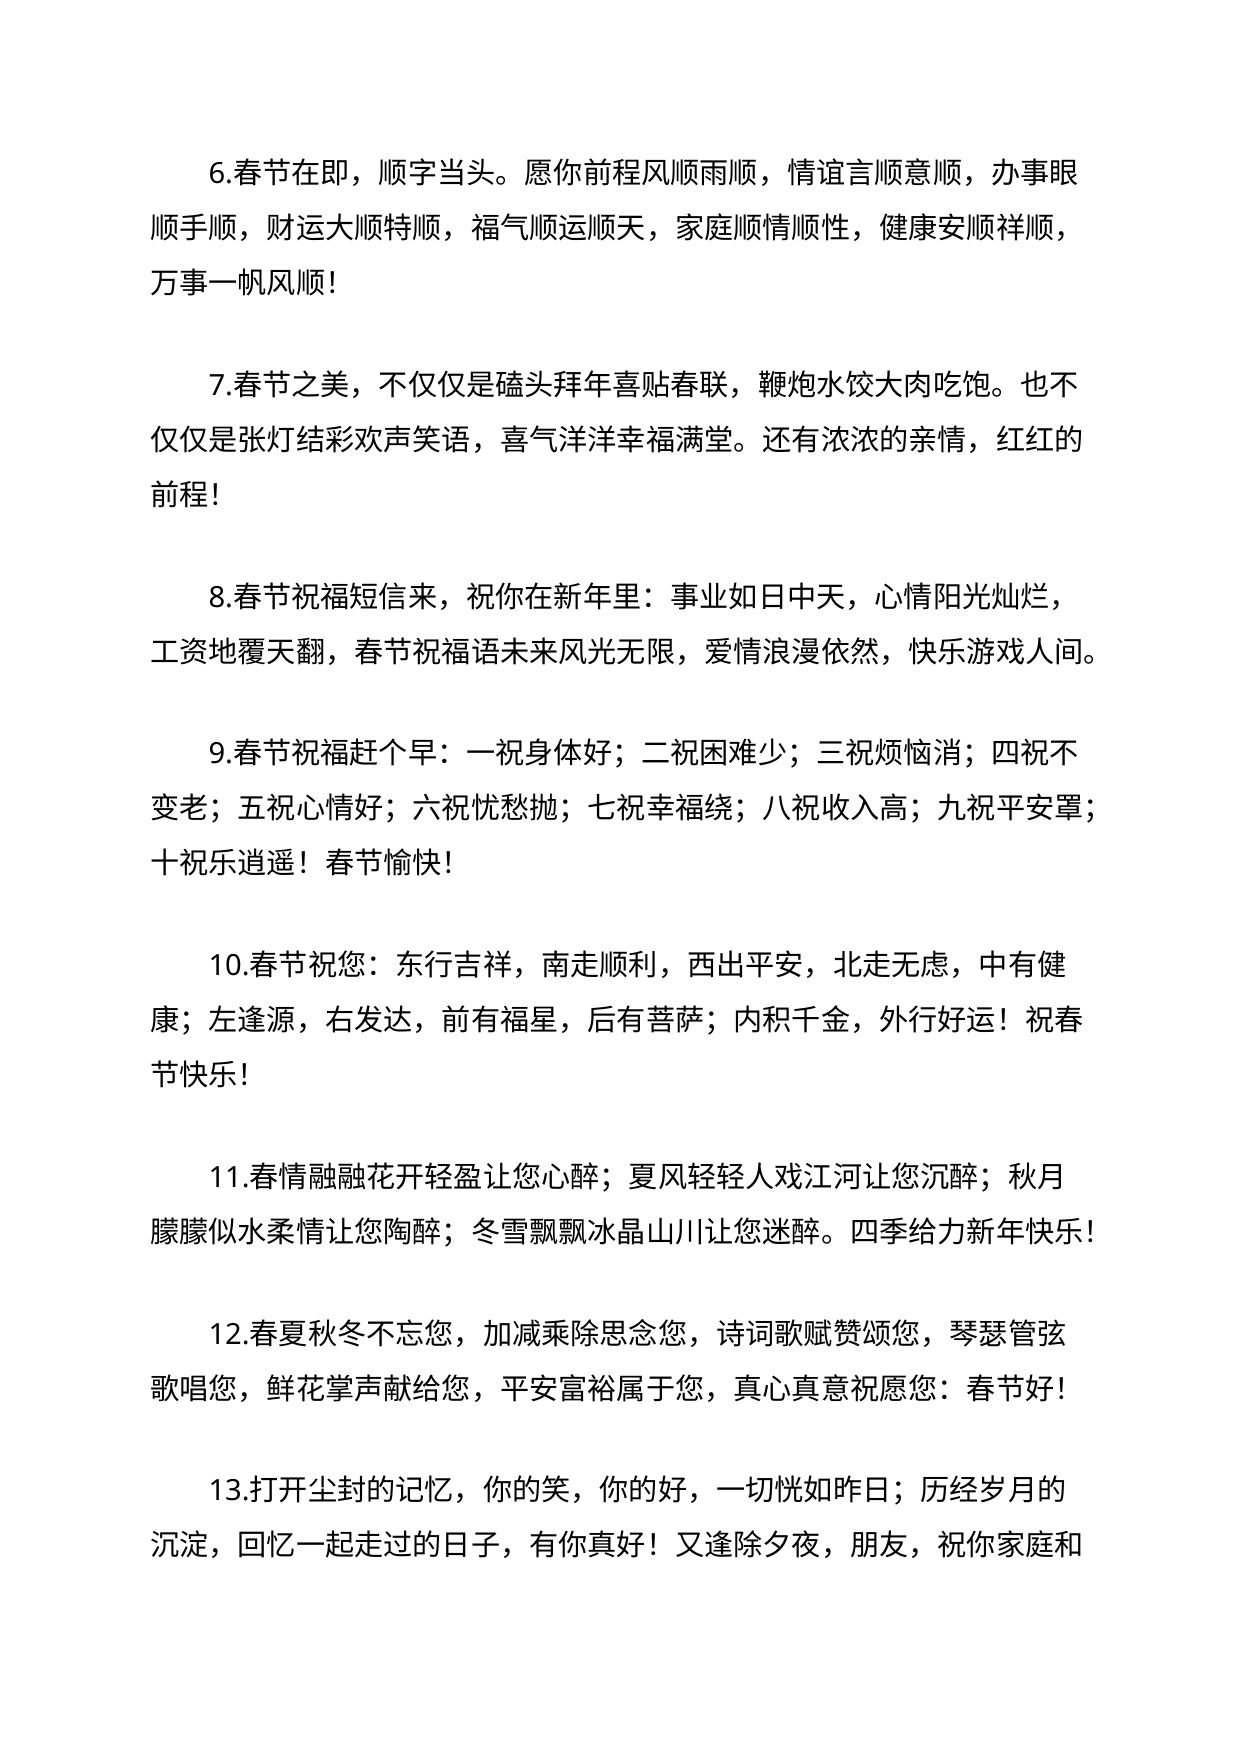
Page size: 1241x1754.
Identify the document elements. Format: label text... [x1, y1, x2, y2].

text 12.春夏秋冬不忘您，加减乘除思念您，诗词歌赋赞颂您，琴瑟管弦歌唱您，鲜花掌声献给您，平安富裕属于您，真心真意祝愿您：春节好！ [150, 1310, 1090, 1407]
text 9.春节祝福赶个早：一祝身体好；二祝困难少；三祝烦恼消；四祝不变老；五祝心情好；六祝忧愁抛；七祝幸福绕；八祝收入高；九祝平安罩；十祝乐逍遥！春节愉快！ [150, 730, 1090, 882]
text 7.春节之美，不仅仅是磕头拜年喜贴春联，鞭炮水饺大肉吃饱。也不仅仅是张灯结彩欢声笑语，喜气洋洋幸福满堂。还有浓浓的亲情，红红的前程！ [150, 362, 1090, 514]
text 8.春节祝福短信来，祝你在新年里：事业如日中天，心情阳光灿烂，工资地覆天翻，春节祝福语未来风光无限，爱情浪漫依然，快乐游戏人间。 [150, 573, 1090, 671]
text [150, 1467, 1090, 1564]
text 10.春节祝您：东行吉祥，南走顺利，西出平安，北走无虑，中有健康；左逢源，右发达，前有福星，后有菩萨；内积千金，外行好运！祝春节快乐！ [150, 942, 1090, 1094]
text 11.春情融融花开轻盈让您心醉；夏风轻轻人戏江河让您沉醉；秋月朦朦似水柔情让您陶醉；冬雪飘飘冰晶山川让您迷醉。四季给力新年快乐！ [150, 1153, 1090, 1251]
text 6.春节在即，顺字当头。愿你前程风顺雨顺，情谊言顺意顺，办事眼顺手顺，财运大顺特顺，福气顺运顺天，家庭顺情顺性，健康安顺祥顺，万事一帆风顺！ [150, 150, 1090, 302]
